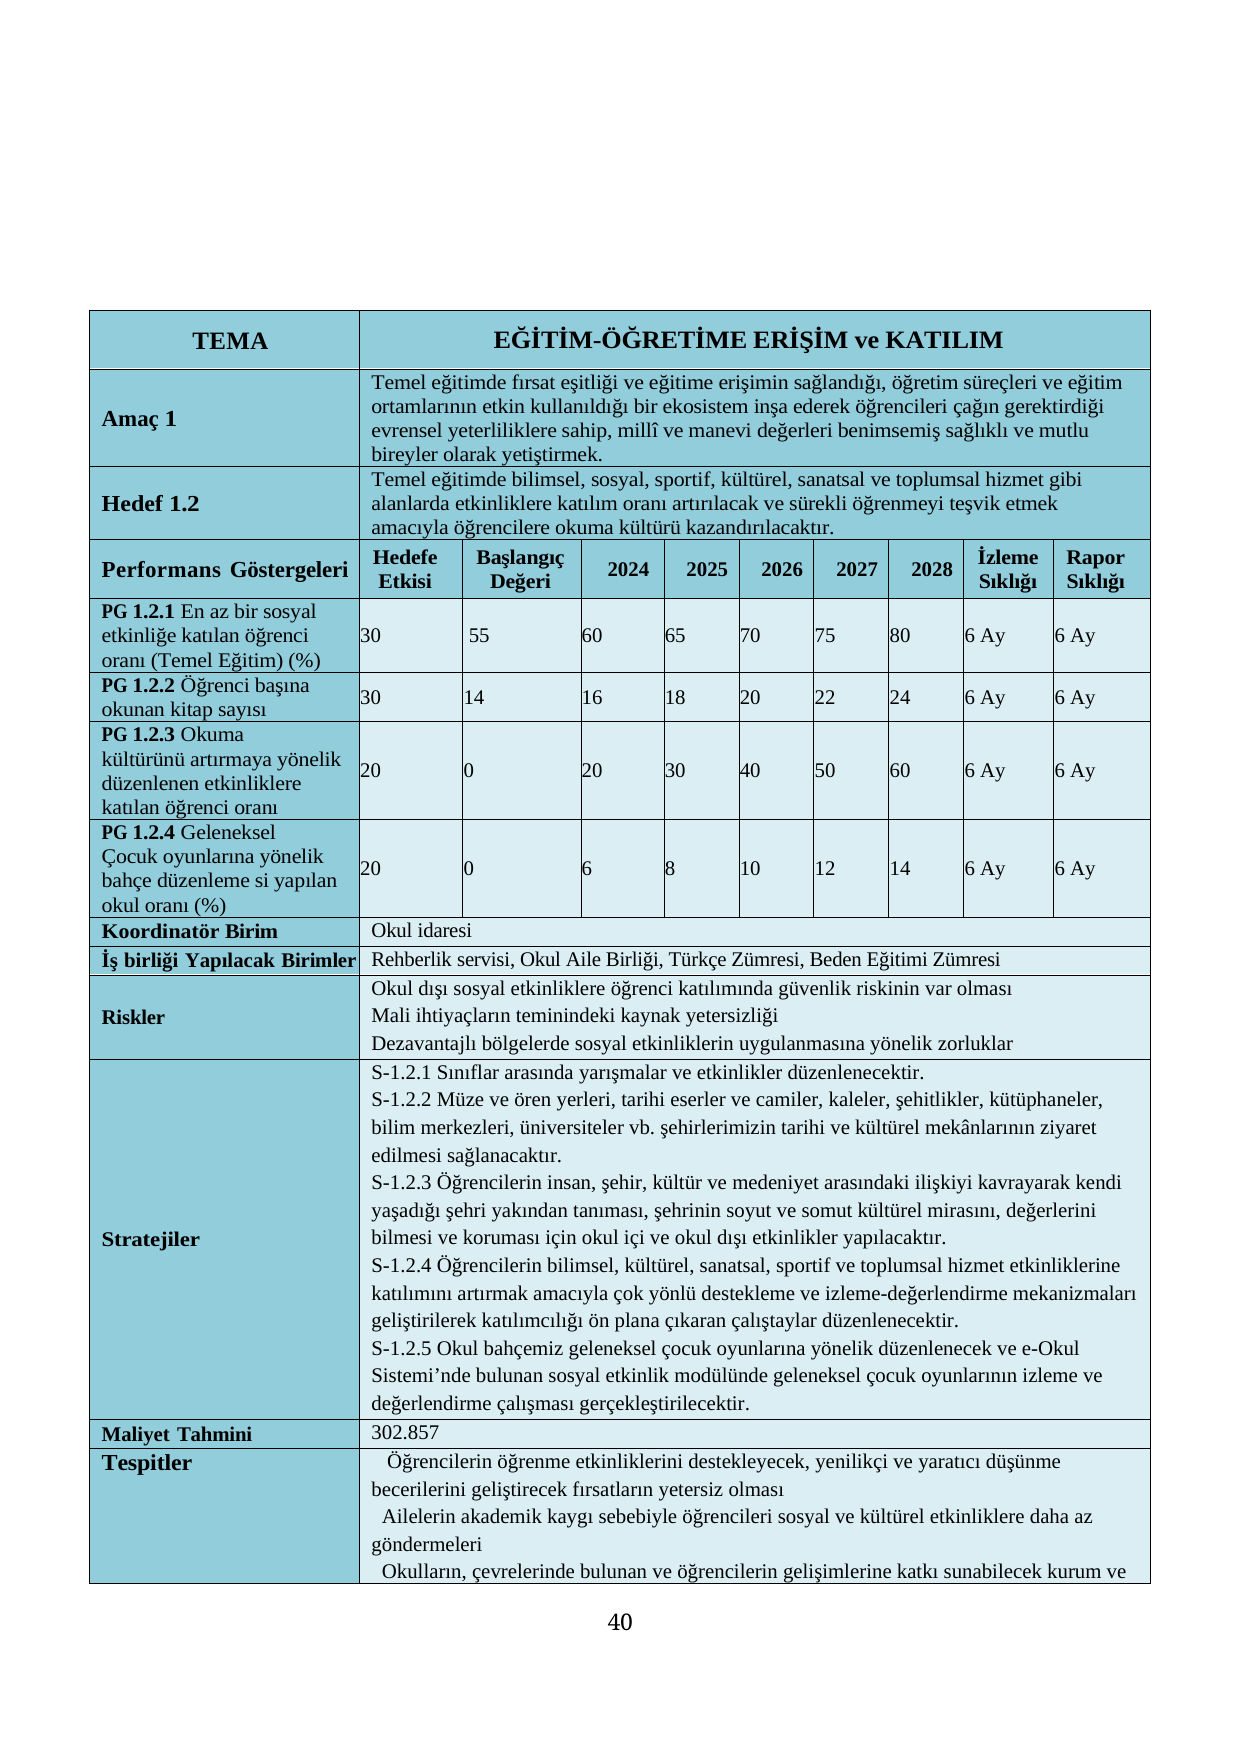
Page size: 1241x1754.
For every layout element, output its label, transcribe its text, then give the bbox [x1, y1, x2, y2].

table_cell PG 1.2.3 Okuma kültürünü artırmaya yönelik düzenlenen etkinliklere katılan öğrenci oranı [90, 722, 359, 819]
table_cell PG 1.2.4 Geleneksel Çocuk oyunlarına yönelik bahçe düzenleme si yapılan okul oranı (%) [90, 820, 359, 917]
table_cell 6 Ay [1054, 599, 1150, 672]
table_cell 30 [360, 599, 462, 672]
table_cell Riskler [90, 976, 359, 1059]
table_cell 60 [582, 599, 664, 672]
table_cell İş birliği Yapılacak Birimler [90, 947, 359, 974]
table_cell 8 [665, 820, 739, 917]
table_cell 6 [582, 820, 664, 917]
table_cell 80 [889, 599, 963, 672]
table_cell 20 [360, 722, 462, 819]
table_cell Rapor Sıklığı [1054, 540, 1150, 598]
table_cell 14 [889, 820, 963, 917]
table_cell 22 [814, 673, 888, 721]
table_cell 6 Ay [1054, 722, 1150, 819]
table_cell 0 [463, 722, 581, 819]
table_cell 6 Ay [964, 820, 1053, 917]
table_cell Performans Göstergeleri [90, 540, 359, 598]
table_cell 6 Ay [964, 673, 1053, 721]
table_header TEMA [90, 311, 359, 368]
table_cell 2025 [665, 540, 739, 598]
table_cell Temel eğitimde fırsat eşitliği ve eğitime erişimin sağlandığı, öğretim süreçleri ve eğitim ortamlarının etkin kullanıldığı bir ekosistem inşa ederek öğrencileri çağın gerektirdiği evrensel yeterliliklere sahip, millî ve manevi değerleri benimsemiş sağlıklı ve mutlu bireyler olarak yetiştirmek. [360, 370, 1150, 466]
table_cell Amaç 1 [90, 370, 359, 466]
table_cell İzleme Sıklığı [964, 540, 1053, 598]
table_cell Temel eğitimde bilimsel, sosyal, sportif, kültürel, sanatsal ve toplumsal hizmet gibi alanlarda etkinliklere katılım oranı artırılacak ve sürekli öğrenmeyi teşvik etmek amacıyla öğrencilere okuma kültürü kazandırılacaktır. [360, 467, 1150, 539]
table_cell Tespitler [90, 1449, 359, 1583]
table_cell 6 Ay [1054, 820, 1150, 917]
table_cell Okul dışı sosyal etkinliklere öğrenci katılımında güvenlik riskinin var olması Mali ihtiyaçların teminindeki kaynak yetersizliği Dezavantajlı bölgelerde sosyal etkinliklerin uygulanmasına yönelik zorluklar [360, 976, 1150, 1059]
table_cell 20 [740, 673, 813, 721]
table_cell 302.857 [360, 1420, 1150, 1448]
table_cell Hedefe Etkisi [360, 540, 462, 598]
table_cell Koordinatör Birim [90, 918, 359, 946]
table_cell 75 [814, 599, 888, 672]
table_cell 14 [463, 673, 581, 721]
table_cell PG 1.2.1 En az bir sosyal etkinliğe katılan öğrenci oranı (Temel Eğitim) (%) [90, 599, 359, 672]
table_cell 10 [740, 820, 813, 917]
table_cell 2026 [740, 540, 813, 598]
table_cell Hedef 1.2 [90, 467, 359, 539]
table_cell Maliyet Tahmini [90, 1420, 359, 1448]
table_cell 6 Ay [964, 722, 1053, 819]
table_cell S-1.2.1 Sınıflar arasında yarışmalar ve etkinlikler düzenlenecektir. S-1.2.2 Müze ve ören yerleri, tarihi eserler ve camiler, kaleler, şehitlikler, kütüphaneler, bilim merkezleri, üniversiteler vb. şehirlerimizin tarihi ve kültürel mekânlarının ziyaret edilmesi sağlanacaktır. S-1.2.3 Öğrencilerin insan, şehir, kültür ve medeniyet arasındaki ilişkiyi kavrayarak kendi yaşadığı şehri yakından tanıması, şehrinin soyut ve somut kültürel mirasını, değerlerini bilmesi ve koruması için okul içi ve okul dışı etkinlikler yapılacaktır. S-1.2.4 Öğrencilerin bilimsel, kültürel, sanatsal, sportif ve toplumsal hizmet etkinliklerine katılımını artırmak amacıyla çok yönlü destekleme ve izleme-değerlendirme mekanizmaları geliştirilerek katılımcılığı ön plana çıkaran çalıştaylar düzenlenecektir. S-1.2.5 Okul bahçemiz geleneksel çocuk oyunlarına yönelik düzenlenecek ve e-Okul Sistemi’nde bulunan sosyal etkinlik modülünde geleneksel çocuk oyunlarının izleme ve değerlendirme çalışması gerçekleştirilecektir. [360, 1060, 1150, 1419]
table_cell 40 [740, 722, 813, 819]
table_cell 30 [360, 673, 462, 721]
table_cell 2028 [889, 540, 963, 598]
table_cell 18 [665, 673, 739, 721]
table_cell 6 Ay [964, 599, 1053, 672]
table_header EĞİTİM-ÖĞRETİME ERİŞİM ve KATILIM [360, 311, 1150, 368]
table_cell 2027 [814, 540, 888, 598]
table_cell 16 [582, 673, 664, 721]
table_cell 6 Ay [1054, 673, 1150, 721]
table_cell 0 [463, 820, 581, 917]
table_cell Stratejiler [90, 1060, 359, 1419]
table_cell 70 [740, 599, 813, 672]
table_cell 50 [814, 722, 888, 819]
table_cell PG 1.2.2 Öğrenci başına okunan kitap sayısı [90, 673, 359, 721]
table_cell Okul idaresi [360, 918, 1150, 946]
table_cell 55 [463, 599, 581, 672]
table_cell 20 [360, 820, 462, 917]
table_cell Rehberlik servisi, Okul Aile Birliği, Türkçe Zümresi, Beden Eğitimi Zümresi [360, 947, 1150, 974]
table_cell 24 [889, 673, 963, 721]
table_cell 12 [814, 820, 888, 917]
table_cell 2024 [582, 540, 664, 598]
table_cell 30 [665, 722, 739, 819]
table_cell 65 [665, 599, 739, 672]
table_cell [360, 1449, 1150, 1583]
table_cell 60 [889, 722, 963, 819]
table_cell 20 [582, 722, 664, 819]
table_cell Başlangıç Değeri [463, 540, 581, 598]
